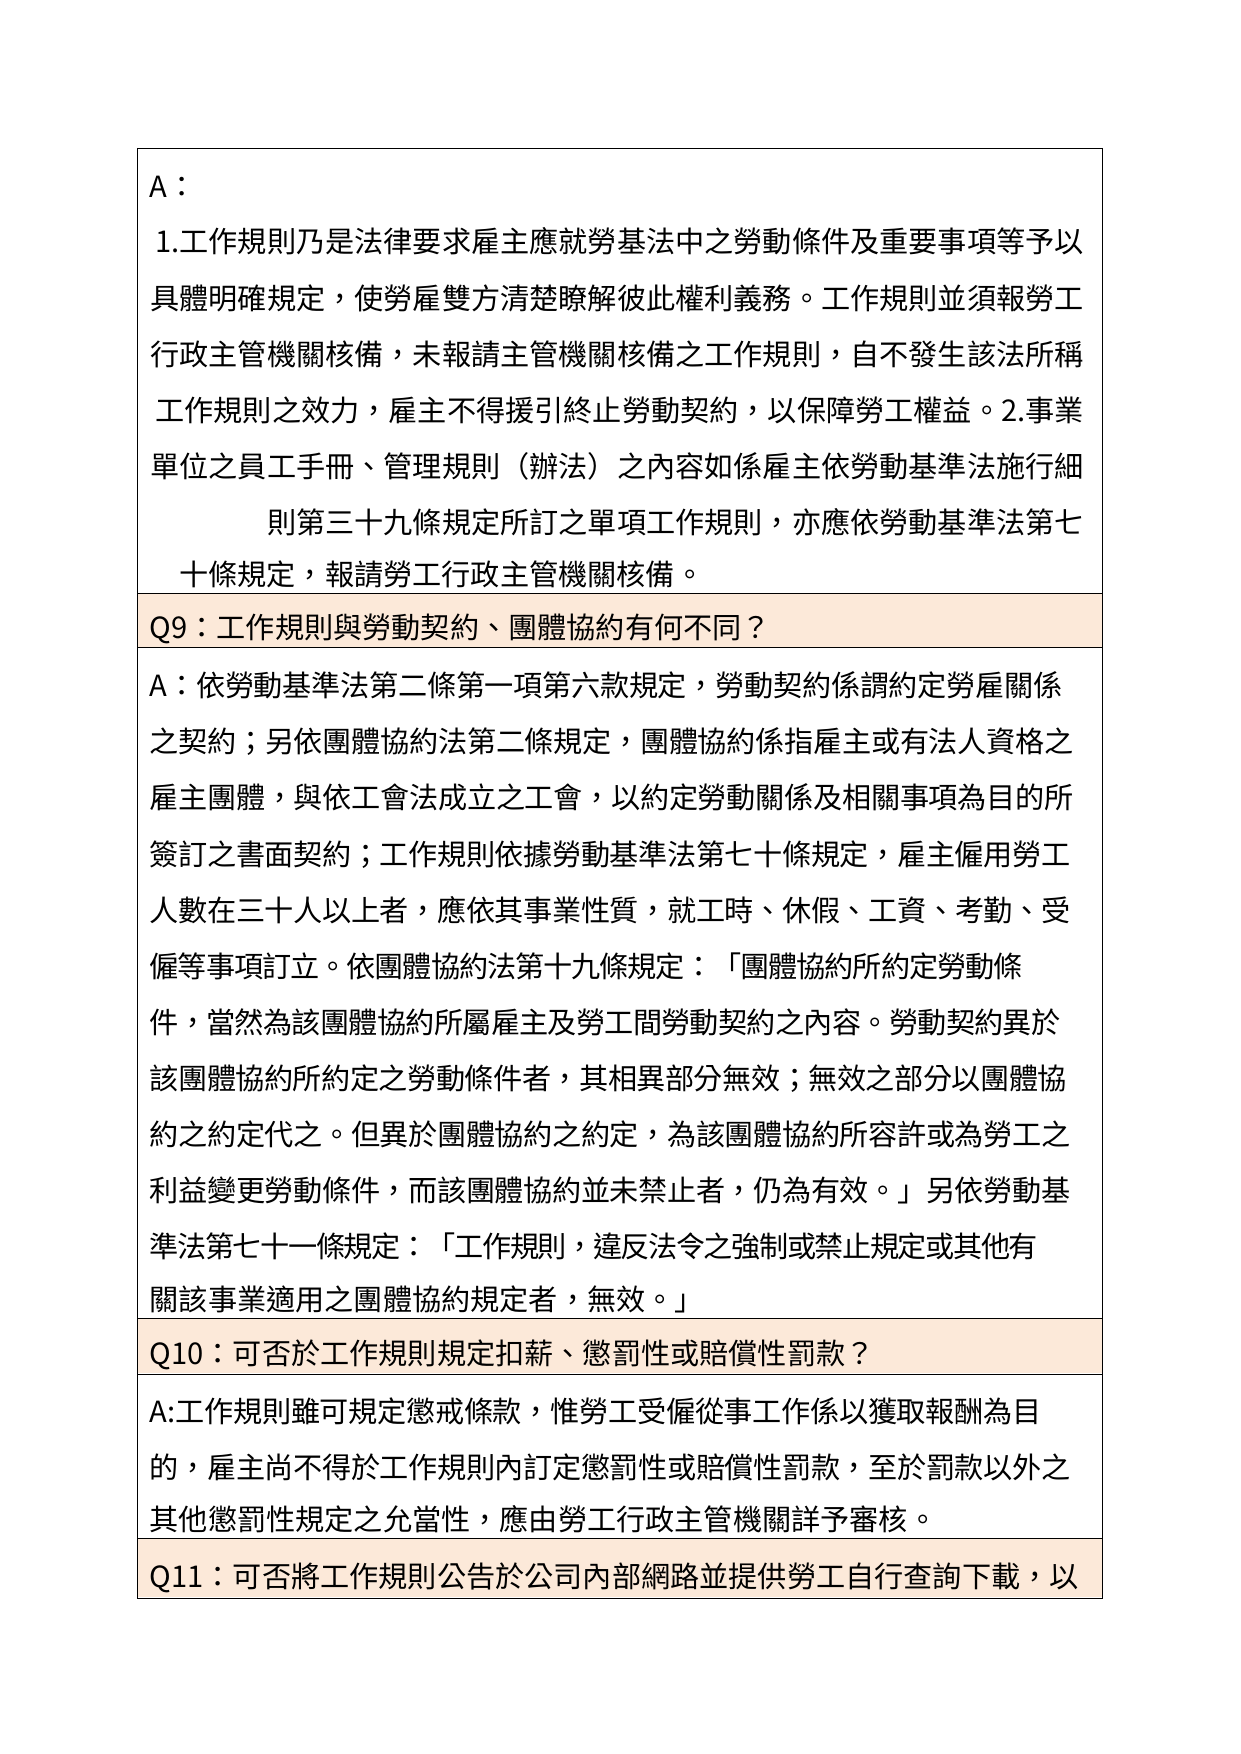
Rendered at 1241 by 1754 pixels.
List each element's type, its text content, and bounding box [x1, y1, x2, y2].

table_cell A：依勞動基準法第二條第一項第六款規定，勞動契約係謂約定勞雇關係之契約；另依團體協約法第二條規定，團體協約係指雇主或有法人資格之雇主團體，與依工會法成立之工會，以約定勞動關係及相關事項為目的所簽訂之書面契約；工作規則依據勞動基準法第七十條規定，雇主僱用勞工人數在三十人以上者，應依其事業性質，就工時、休假、工資、考勤、受僱等事項訂立。依團體協約法第十九條規定：「團體協約所約定勞動條 件，當然為該團體協約所屬雇主及勞工間勞動契約之內容。勞動契約異於該團體協約所約定之勞動條件者，其相異部分無效；無效之部分以團體協約之約定代之。但異於團體協約之約定，為該團體協約所容許或為勞工之利益變更勞動條件，而該團體協約並未禁止者，仍為有效。」另依勞動基準法第七十一條規定：「工作規則，違反法令之強制或禁止規定或其他有 關該事業適用之團體協約規定者，無效。」 [138, 648, 1102, 1317]
table_cell Q10：可否於工作規則規定扣薪、懲罰性或賠償性罰款？ [138, 1319, 1102, 1373]
table_cell A:工作規則雖可規定懲戒條款，惟勞工受僱從事工作係以獲取報酬為目 的，雇主尚不得於工作規則內訂定懲罰性或賠償性罰款，至於罰款以外之 其他懲罰性規定之允當性，應由勞工行政主管機關詳予審核。 [138, 1375, 1102, 1538]
table_cell Q11：可否將工作規則公告於公司內部網路並提供勞工自行查詢下載，以 [138, 1539, 1102, 1597]
table_cell Q9：工作規則與勞動契約、團體協約有何不同？ [138, 594, 1102, 647]
table_header A： 1.工作規則乃是法律要求雇主應就勞基法中之勞動條件及重要事項等予以具體明確規定，使勞雇雙方清楚瞭解彼此權利義務。工作規則並須報勞工行政主管機關核備，未報請主管機關核備之工作規則，自不發生該法所稱工作規則之效力，雇主不得援引終止勞動契約，以保障勞工權益。2.事業單位之員工手冊、管理規則（辦法）之內容如係雇主依勞動基準法施行細則第三十九條規定所訂之單項工作規則，亦應依勞動基準法第七 十條規定，報請勞工行政主管機關核備。 [138, 149, 1102, 593]
